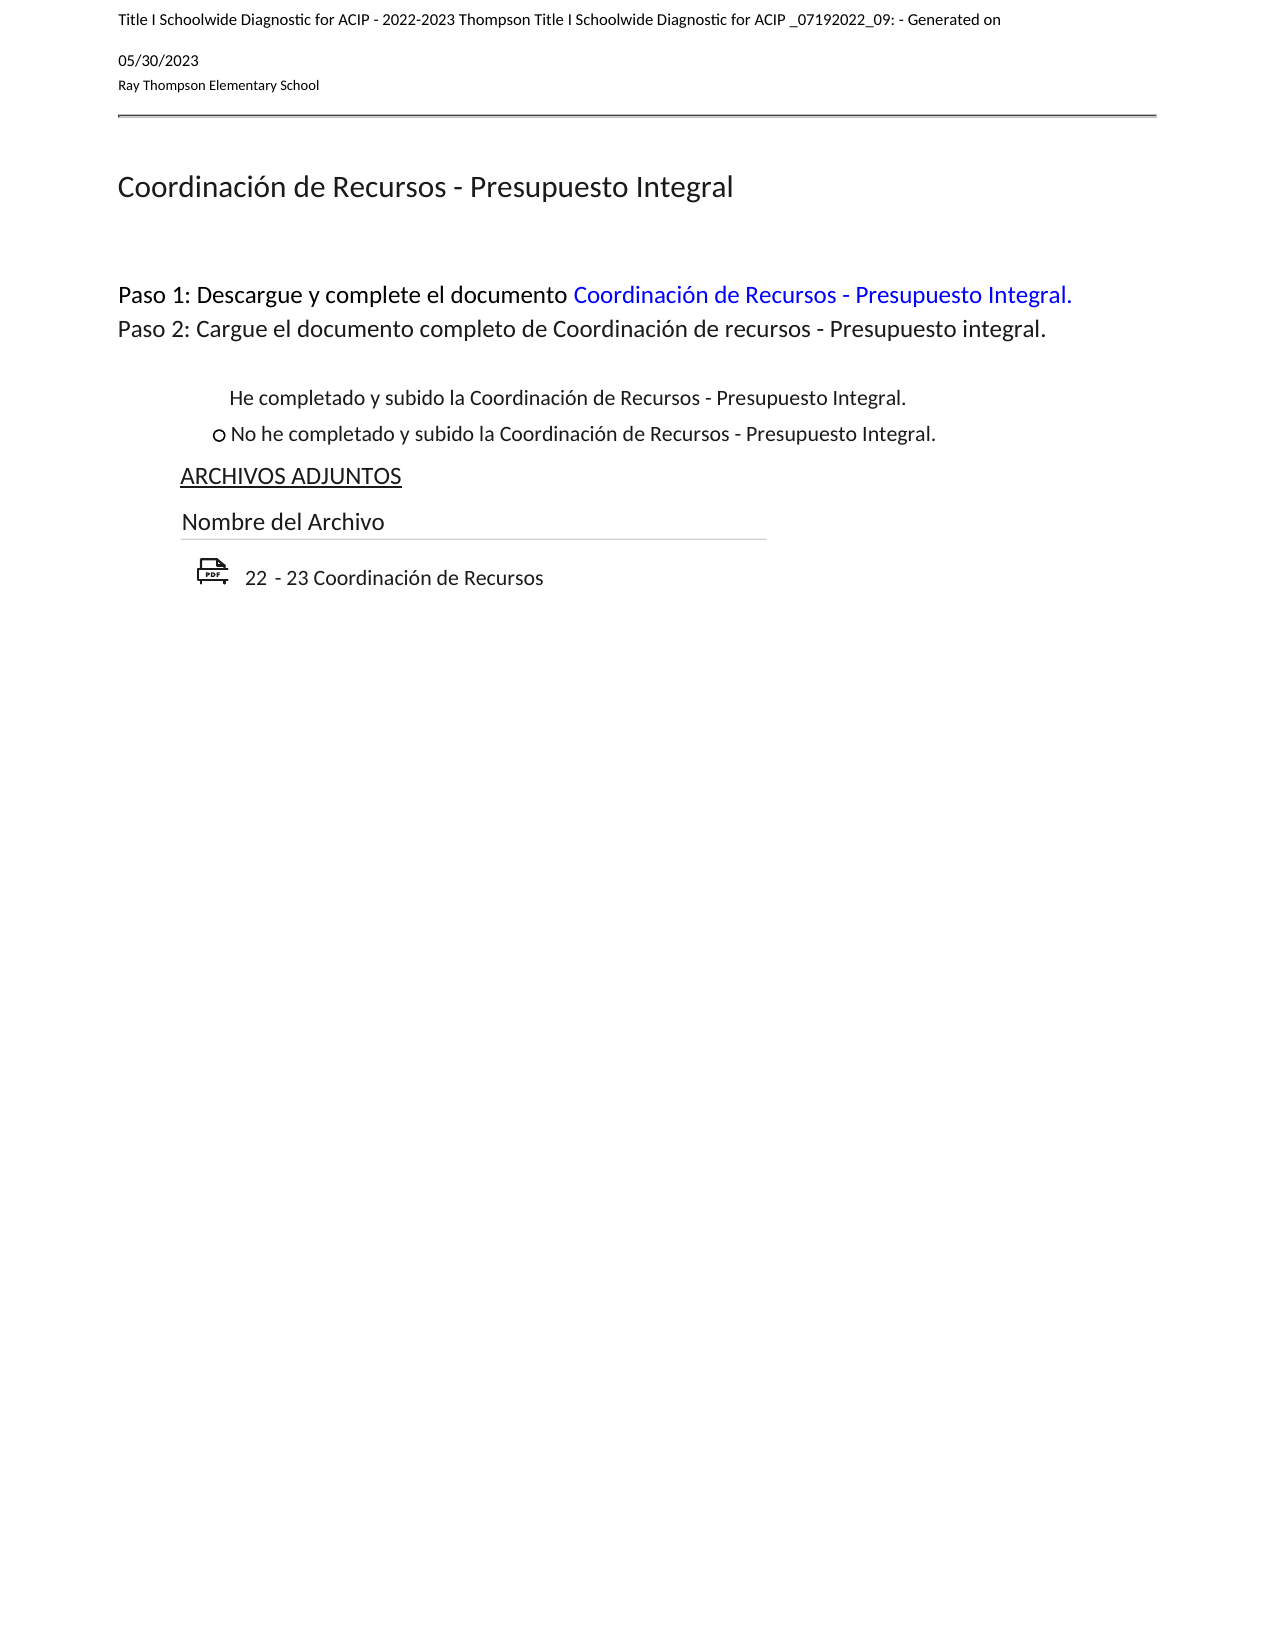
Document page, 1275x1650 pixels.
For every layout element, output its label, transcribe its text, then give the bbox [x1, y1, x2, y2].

text He completado y subido la Coordinación de Recursos - Presupuesto Integral. [212, 384, 1184, 411]
text ARCHIVOS ADJUNTOS [180, 461, 1225, 491]
text Paso 2: Cargue el documento completo de Coordinación de recursos - Presupuesto integral. [118, 313, 1157, 343]
subtitle Coordinación de Recursos - Presupuesto Integral [118, 167, 1225, 205]
text No he completado y subido la Coordinación de Recursos - Presupuesto Integral. [213, 421, 1168, 451]
text Paso 1: Descargue y complete el documento Coordinación de Recursos - Presupuesto Integral. [118, 279, 1225, 309]
text Nombre del Archivo [182, 506, 1225, 536]
